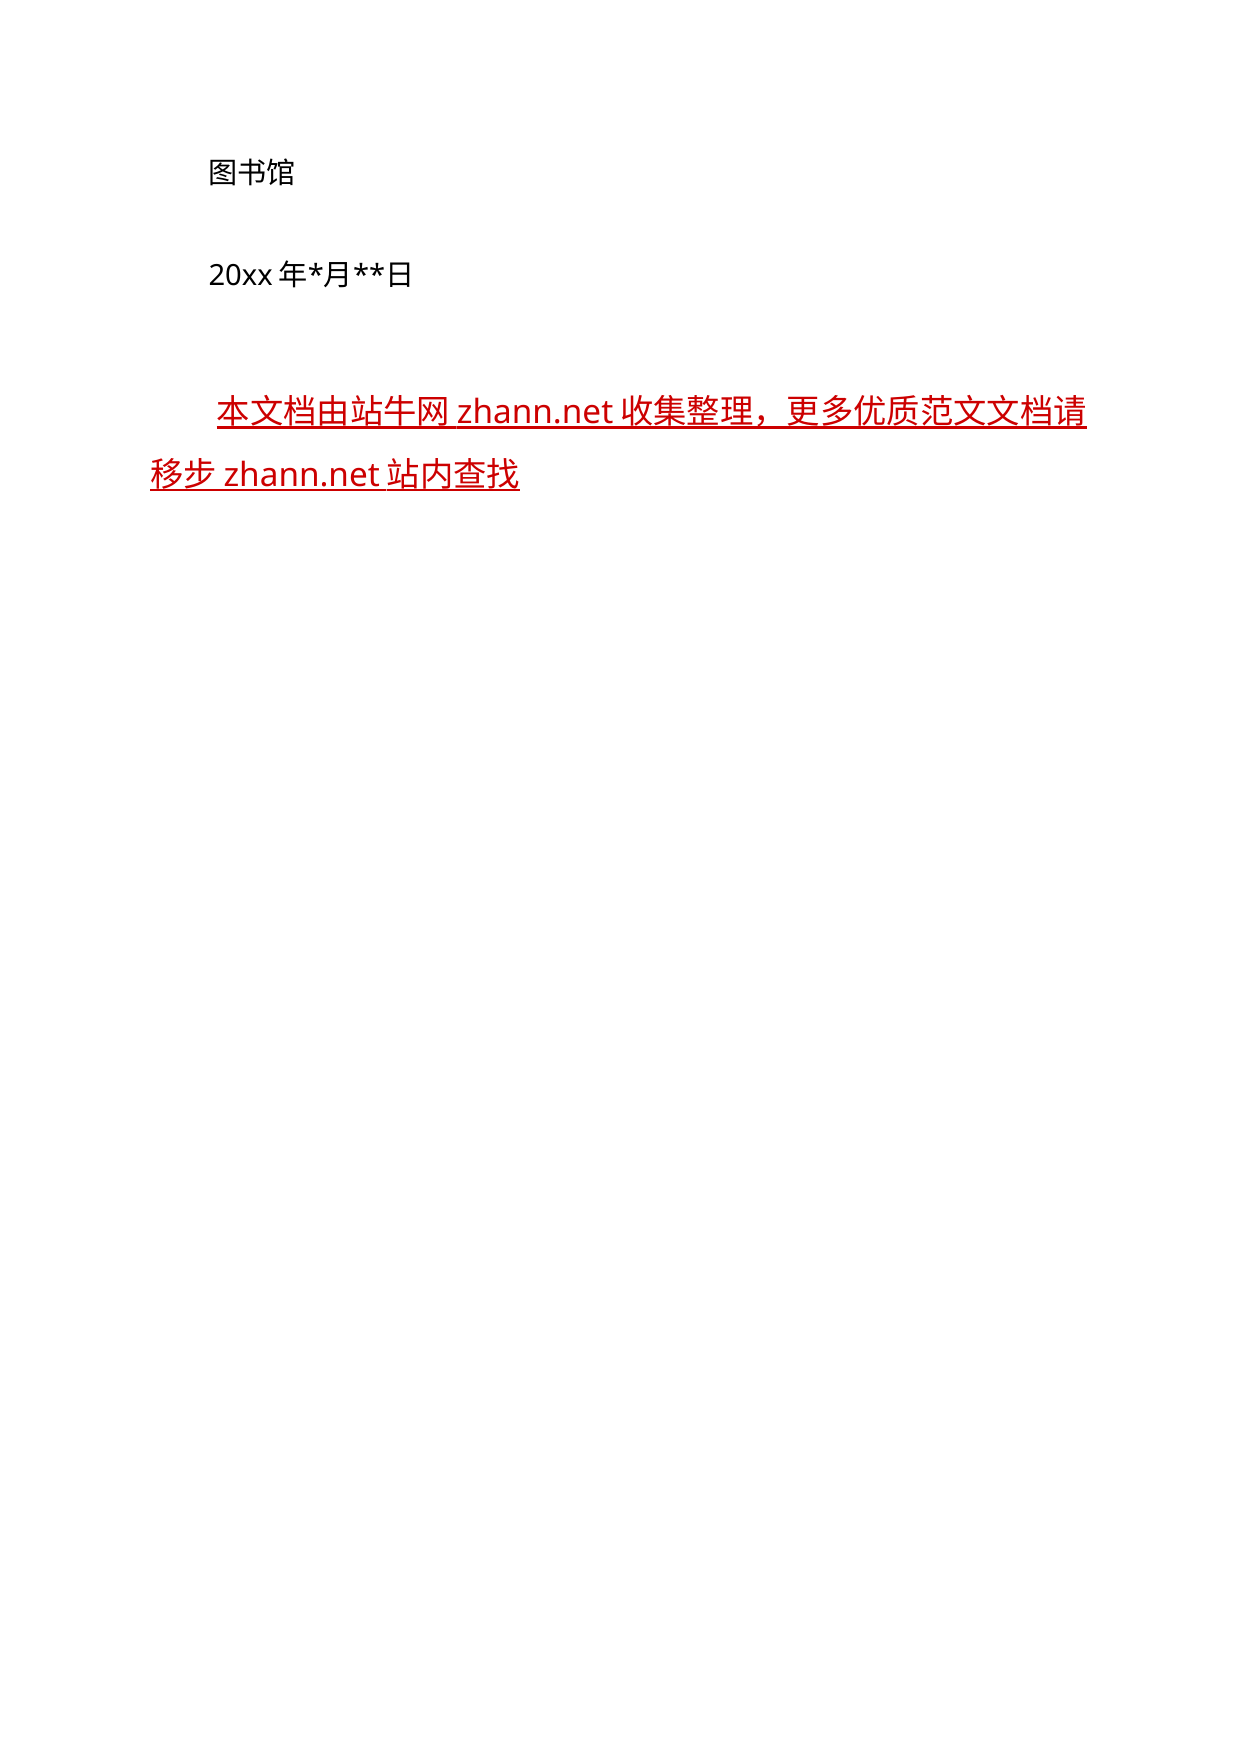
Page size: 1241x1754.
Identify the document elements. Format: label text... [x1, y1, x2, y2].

text 本文档由站牛网zhann.net收集整理，更多优质范文文档请移步zhann.net站内查找 [150, 385, 1090, 496]
text 20xx年*月**日 [150, 252, 1090, 294]
text 图书馆 [150, 150, 1090, 192]
